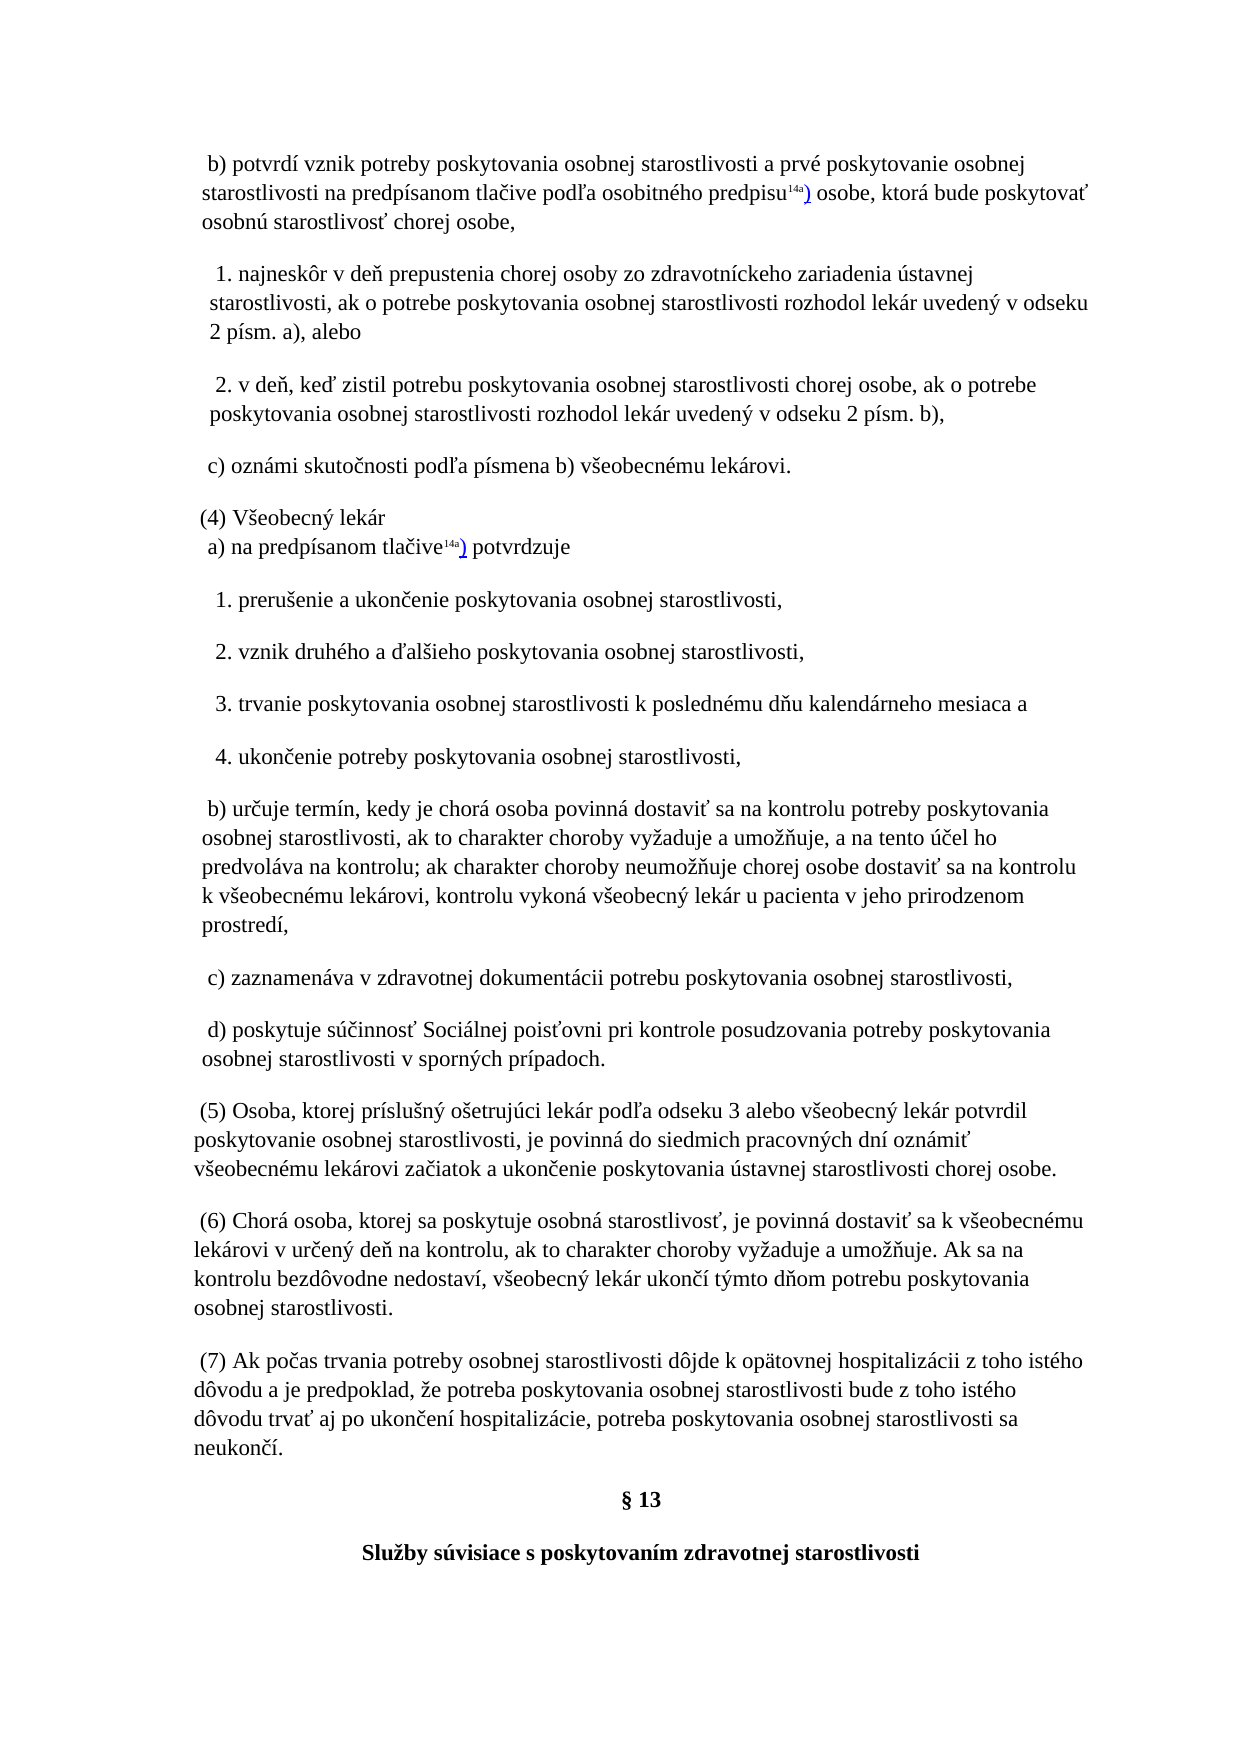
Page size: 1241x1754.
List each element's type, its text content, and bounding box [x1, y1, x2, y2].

text 2. v deň, keď zistil potrebu poskytovania osobnej starostlivosti chorej osobe, ak o potrebe poskytovania osobnej starostlivosti rozhodol lekár uvedený v odseku 2 písm. b), [209, 371, 1090, 426]
text 1. prerušenie a ukončenie poskytovania osobnej starostlivosti, [209, 586, 1090, 612]
text 2. vznik druhého a ďalšieho poskytovania osobnej starostlivosti, [209, 638, 1090, 664]
text b) určuje termín, kedy je chorá osoba povinná dostaviť sa na kontrolu potreby poskytovania osobnej starostlivosti, ak to charakter choroby vyžaduje a umožňuje, a na tento účel ho predvoláva na kontrolu; ak charakter choroby neumožňuje chorej osobe dostaviť sa na kontrolu k všeobecnému lekárovi, kontrolu vykoná všeobecný lekár u pacienta v jeho prirodzenom prostredí, [202, 795, 1090, 937]
text b) potvrdí vznik potreby poskytovania osobnej starostlivosti a prvé poskytovanie osobnej starostlivosti na predpísanom tlačive podľa osobitného predpisu14a) osobe, ktorá bude poskytovať osobnú starostlivosť chorej osobe, [202, 150, 1090, 234]
text § 13 [186, 1486, 1090, 1512]
text (6) Chorá osoba, ktorej sa poskytuje osobná starostlivosť, je povinná dostaviť sa k všeobecnému lekárovi v určený deň na kontrolu, ak to charakter choroby vyžaduje a umožňuje. Ak sa na kontrolu bezdôvodne nedostaví, všeobecný lekár ukončí týmto dňom potrebu poskytovania osobnej starostlivosti. [194, 1208, 1090, 1321]
text (4) Všeobecný lekár [194, 504, 1090, 531]
text 4. ukončenie potreby poskytovania osobnej starostlivosti, [209, 743, 1090, 769]
text c) oznámi skutočnosti podľa písmena b) všeobecnému lekárovi. [202, 452, 1090, 478]
text c) zaznamenáva v zdravotnej dokumentácii potrebu poskytovania osobnej starostlivosti, [202, 963, 1090, 990]
text a) na predpísanom tlačive14a) potvrdzuje [202, 533, 1090, 560]
text Služby súvisiace s poskytovaním zdravotnej starostlivosti [186, 1538, 1090, 1565]
text 3. trvanie poskytovania osobnej starostlivosti k poslednému dňu kalendárneho mesiaca a [209, 691, 1090, 717]
text (7) Ak počas trvania potreby osobnej starostlivosti dôjde k opätovnej hospitalizácii z toho istého dôvodu a je predpoklad, že potreba poskytovania osobnej starostlivosti bude z toho istého dôvodu trvať aj po ukončení hospitalizácie, potreba poskytovania osobnej starostlivosti sa neukončí. [194, 1347, 1090, 1460]
text d) poskytuje súčinnosť Sociálnej poisťovni pri kontrole posudzovania potreby poskytovania osobnej starostlivosti v sporných prípadoch. [202, 1016, 1090, 1071]
text 1. najneskôr v deň prepustenia chorej osoby zo zdravotníckeho zariadenia ústavnej starostlivosti, ak o potrebe poskytovania osobnej starostlivosti rozhodol lekár uvedený v odseku 2 písm. a), alebo [209, 260, 1090, 344]
text (5) Osoba, ktorej príslušný ošetrujúci lekár podľa odseku 3 alebo všeobecný lekár potvrdil poskytovanie osobnej starostlivosti, je povinná do siedmich pracovných dní oznámiť všeobecnému lekárovi začiatok a ukončenie poskytovania ústavnej starostlivosti chorej osobe. [194, 1097, 1090, 1182]
